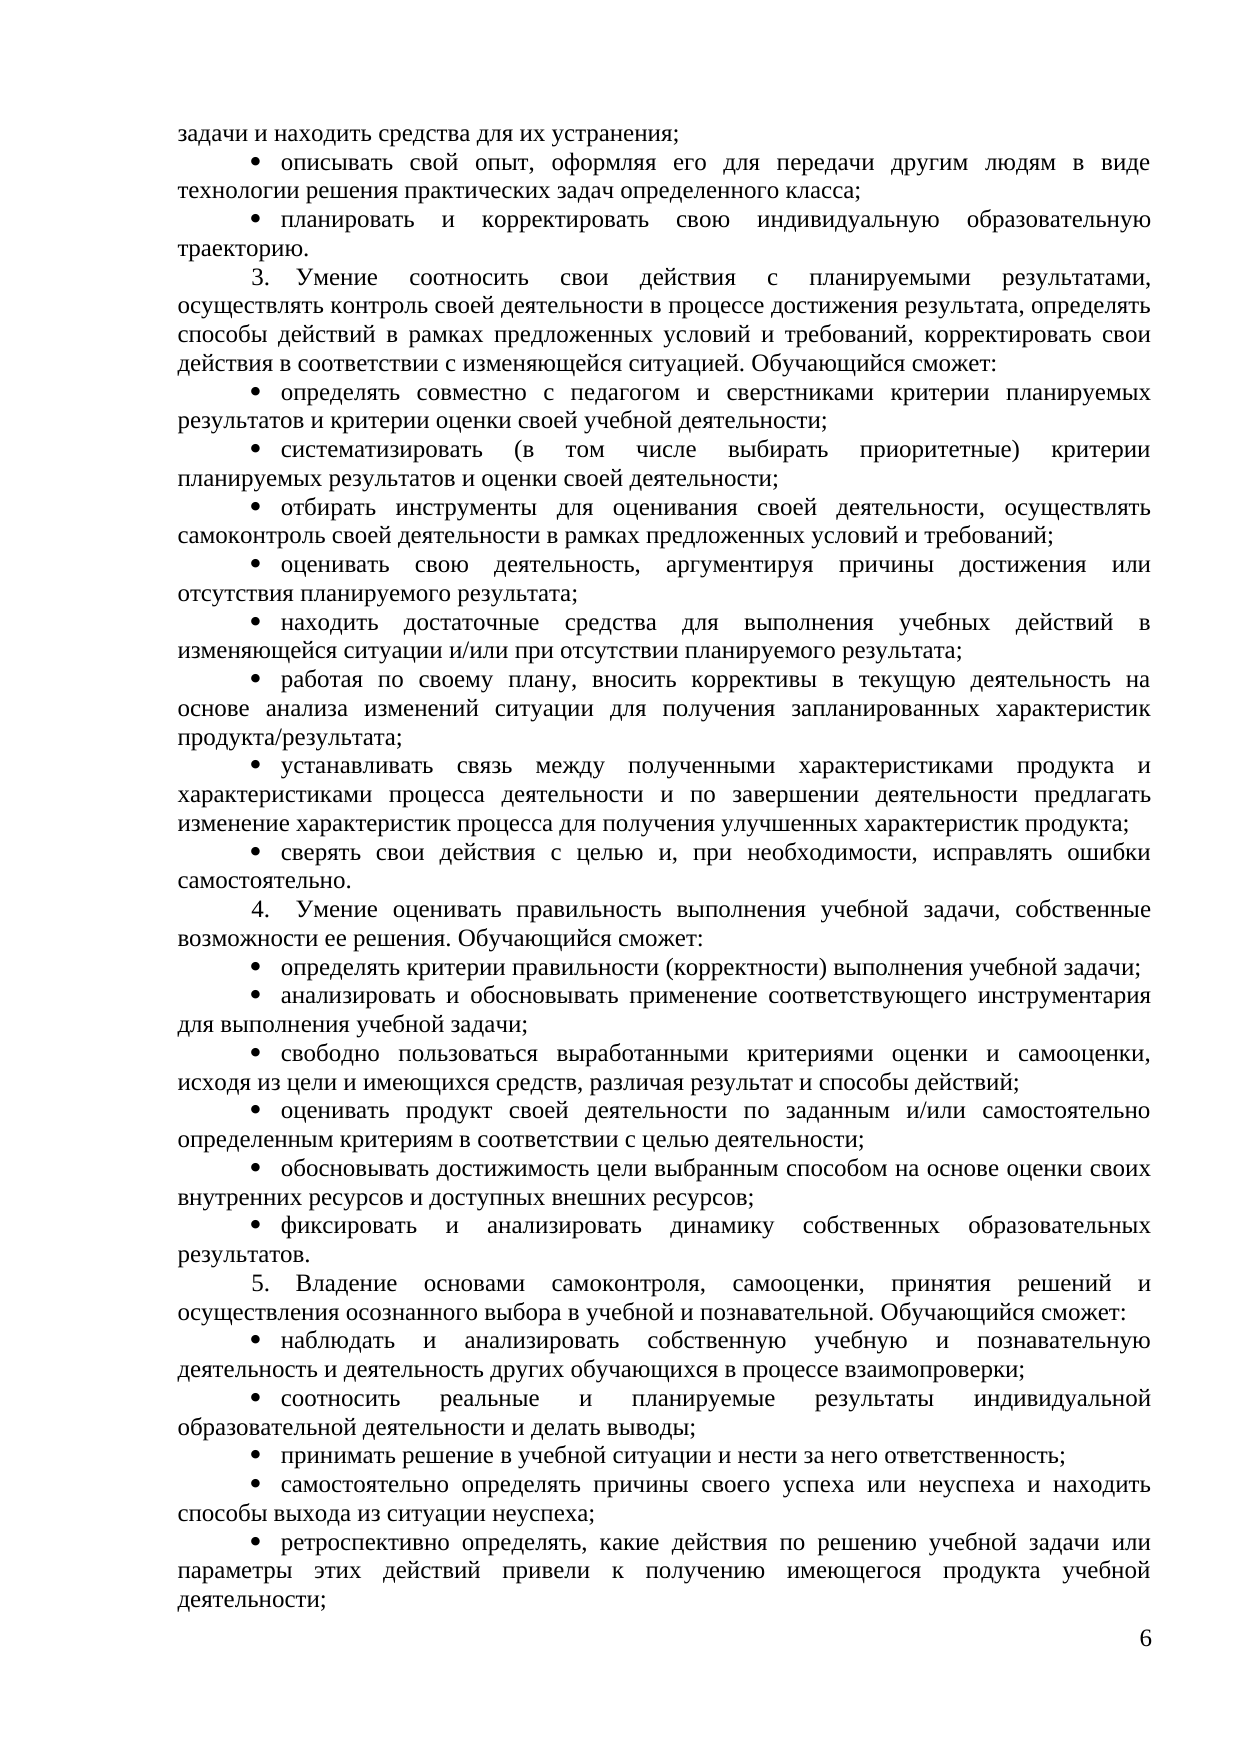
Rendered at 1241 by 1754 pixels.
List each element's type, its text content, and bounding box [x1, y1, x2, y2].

list работая по своему плану, вносить коррективы в текущую деятельность на основе анализа изменений ситуации для получения запланированных характеристик продукта/результата; [177, 664, 1152, 751]
list находить достаточные средства для выполнения учебных действий в изменяющейся ситуации и/или при отсутствии планируемого результата; [177, 607, 1152, 664]
list описывать свой опыт, оформляя его для передачи другим людям в виде технологии решения практических задач определенного класса; [177, 147, 1152, 204]
list оценивать продукт своей деятельности по заданным и/или самостоятельно определенным критериям в соответствии с целью деятельности; [177, 1096, 1152, 1153]
list Умение соотносить свои действия с планируемыми результатами, осуществлять контроль своей деятельности в процессе достижения результата, определять способы действий в рамках предложенных условий и требований, корректировать свои действия в соответствии с изменяющейся ситуацией. Обучающийся сможет: [177, 262, 1152, 377]
list принимать решение в учебной ситуации и нести за него ответственность; [177, 1441, 1152, 1469]
list наблюдать и анализировать собственную учебную и познавательную деятельность и деятельность других обучающихся в процессе взаимопроверки; [177, 1326, 1152, 1383]
list планировать и корректировать свою индивидуальную образовательную траекторию. [177, 204, 1152, 262]
list определять совместно с педагогом и сверстниками критерии планируемых результатов и критерии оценки своей учебной деятельности; [177, 377, 1152, 434]
list систематизировать (в том числе выбирать приоритетные) критерии планируемых результатов и оценки своей деятельности; [177, 434, 1152, 492]
list сверять свои действия с целью и, при необходимости, исправлять ошибки самостоятельно. [177, 837, 1152, 894]
list устанавливать связь между полученными характеристиками продукта и характеристиками процесса деятельности и по завершении деятельности предлагать изменение характеристик процесса для получения улучшенных характеристик продукта; [177, 751, 1152, 837]
list фиксировать и анализировать динамику собственных образовательных результатов. [177, 1211, 1152, 1268]
list ретроспективно определять, какие действия по решению учебной задачи или параметры этих действий привели к получению имеющегося продукта учебной деятельности; [177, 1527, 1152, 1613]
list свободно пользоваться выработанными критериями оценки и самооценки, исходя из цели и имеющихся средств, различая результат и способы действий; [177, 1038, 1152, 1096]
list обосновывать достижимость цели выбранным способом на основе оценки своих внутренних ресурсов и доступных внешних ресурсов; [177, 1153, 1152, 1211]
list отбирать инструменты для оценивания своей деятельности, осуществлять самоконтроль своей деятельности в рамках предложенных условий и требований; [177, 492, 1152, 549]
list соотносить реальные и планируемые результаты индивидуальной образовательной деятельности и делать выводы; [177, 1383, 1152, 1441]
list анализировать и обосновывать применение соответствующего инструментария для выполнения учебной задачи; [177, 981, 1152, 1038]
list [177, 118, 1152, 147]
list определять критерии правильности (корректности) выполнения учебной задачи; [177, 952, 1152, 981]
list Умение оценивать правильность выполнения учебной задачи, собственные возможности ее решения. Обучающийся сможет: [177, 894, 1152, 952]
list оценивать свою деятельность, аргументируя причины достижения или отсутствия планируемого результата; [177, 549, 1152, 607]
list Владение основами самоконтроля, самооценки, принятия решений и осуществления осознанного выбора в учебной и познавательной. Обучающийся сможет: [177, 1268, 1152, 1326]
list самостоятельно определять причины своего успеха или неуспеха и находить способы выхода из ситуации неуспеха; [177, 1469, 1152, 1527]
